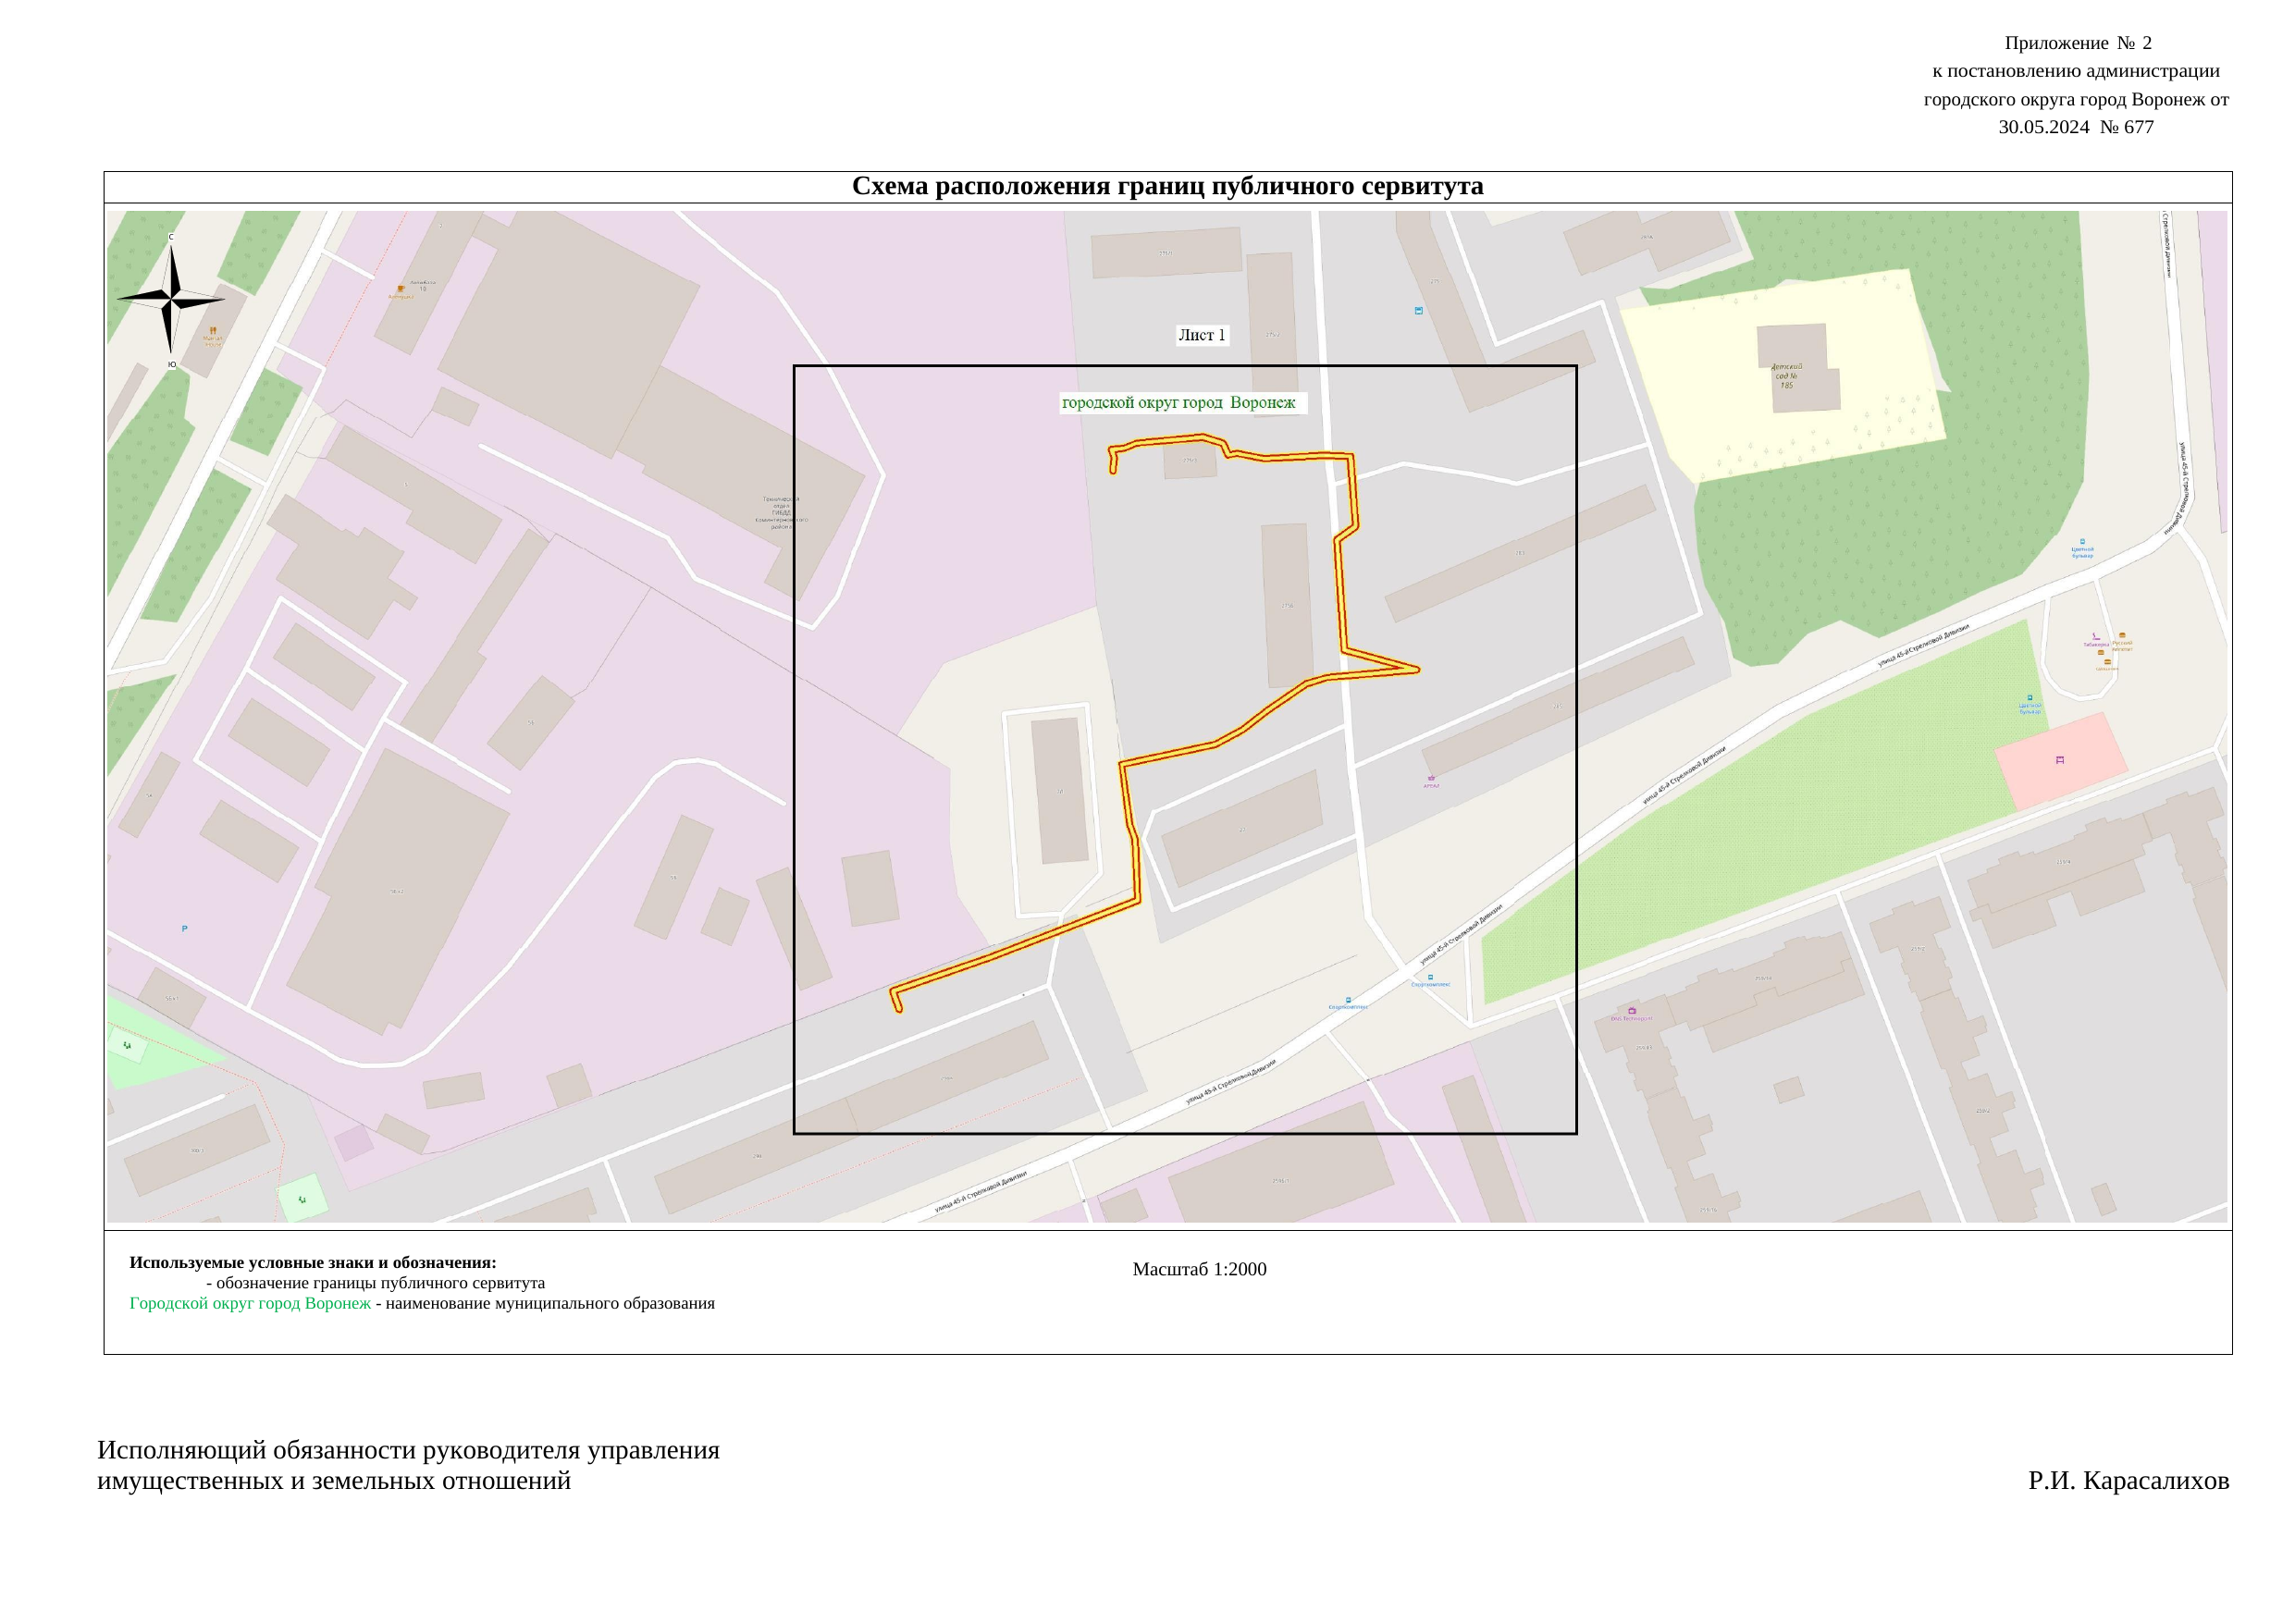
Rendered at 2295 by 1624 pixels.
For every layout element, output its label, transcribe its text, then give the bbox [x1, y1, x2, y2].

table_cell Используемые условные знаки и обозначения: Масштаб 1:2000 - обозначение границы публичного сервитута Городской округ город Воронеж - наименование муниципального образования [105, 1231, 2232, 1354]
table_header Схема расположения границ публичного сервитута [105, 172, 2232, 202]
text имущественных и земельных отношений Р.И. Карасалихов [97, 1465, 2265, 1495]
text Приложение № 2 [1888, 31, 2265, 54]
subtitle Исполняющий обязанности руководителя управления [97, 1433, 2265, 1465]
table_cell C Ю [105, 203, 2232, 1230]
text к постановлению администрации городского округа город Воронеж от 30.05.2024 № 677 [1916, 59, 2237, 138]
